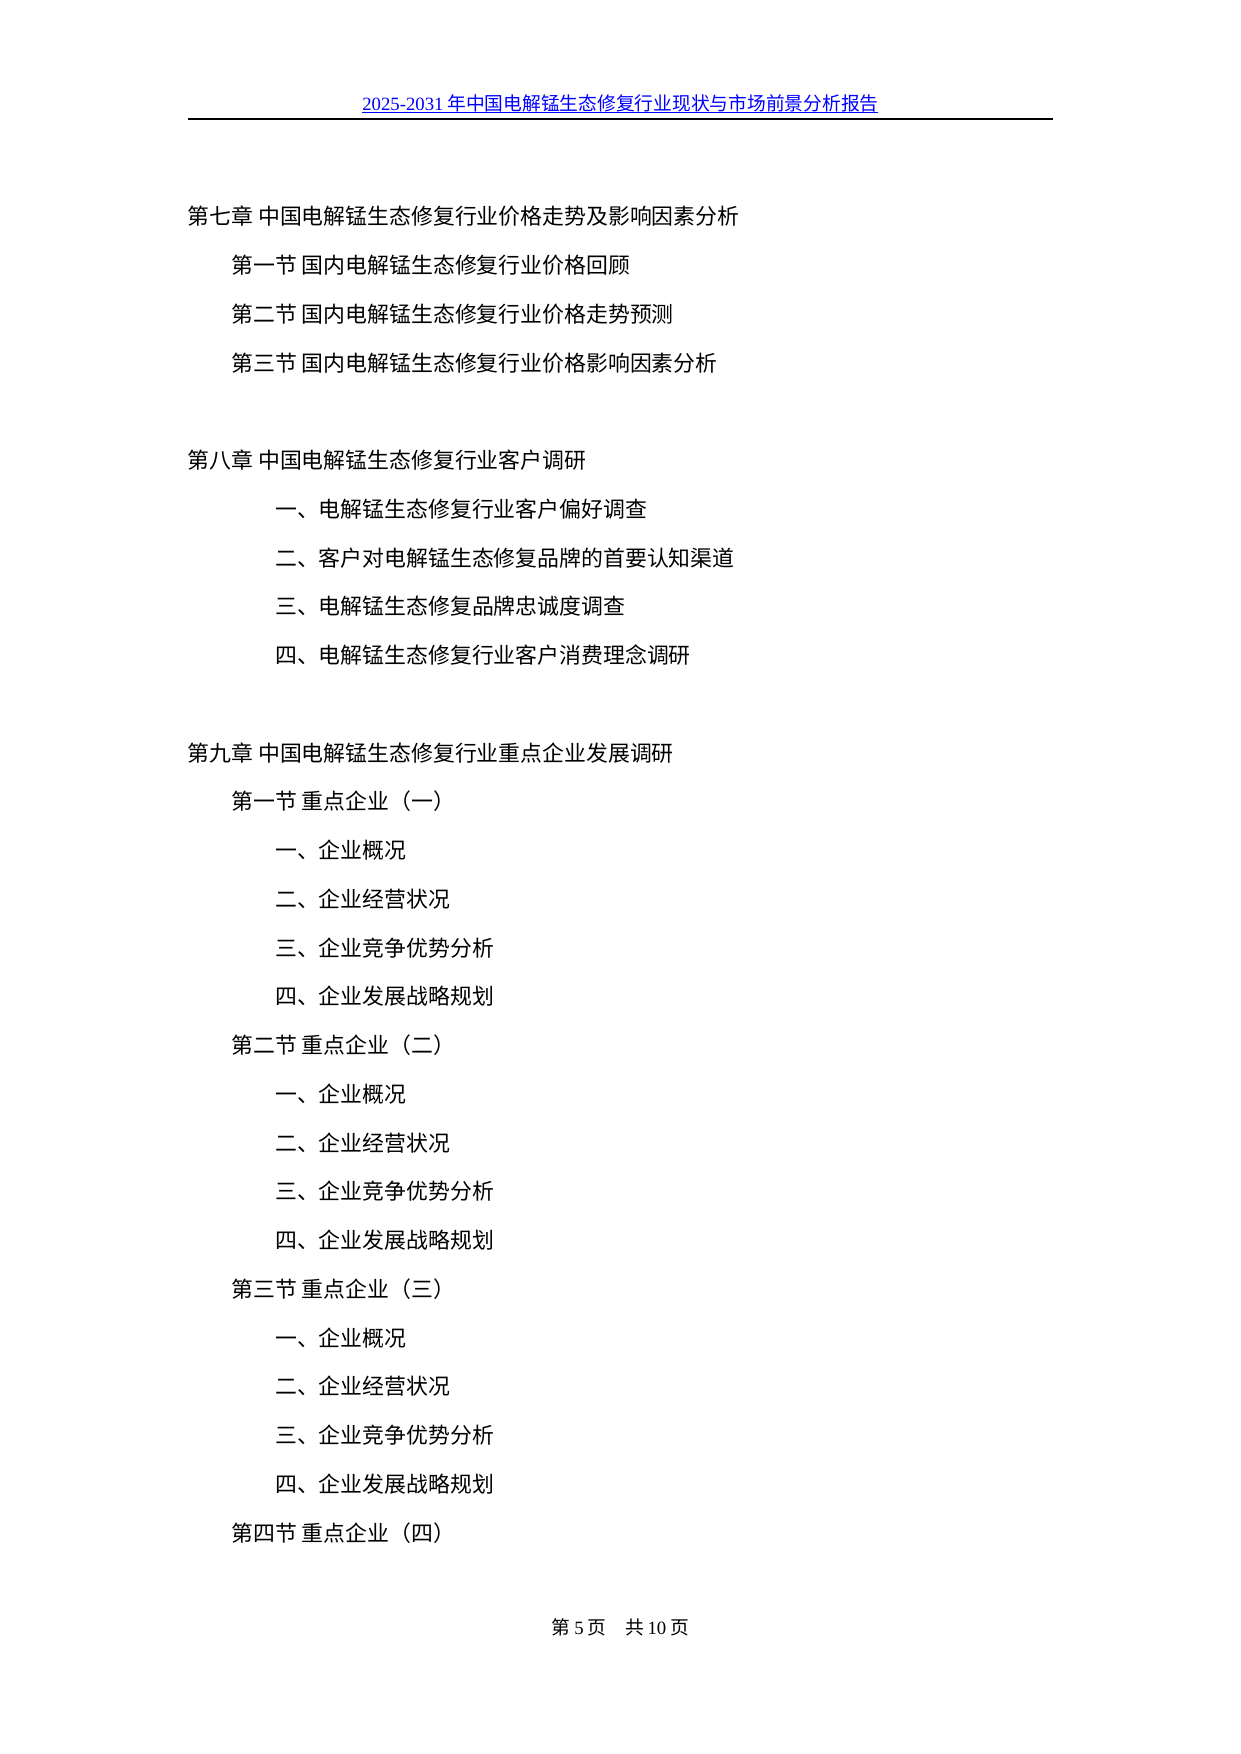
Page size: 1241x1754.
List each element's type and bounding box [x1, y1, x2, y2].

text [187, 150, 1053, 1548]
